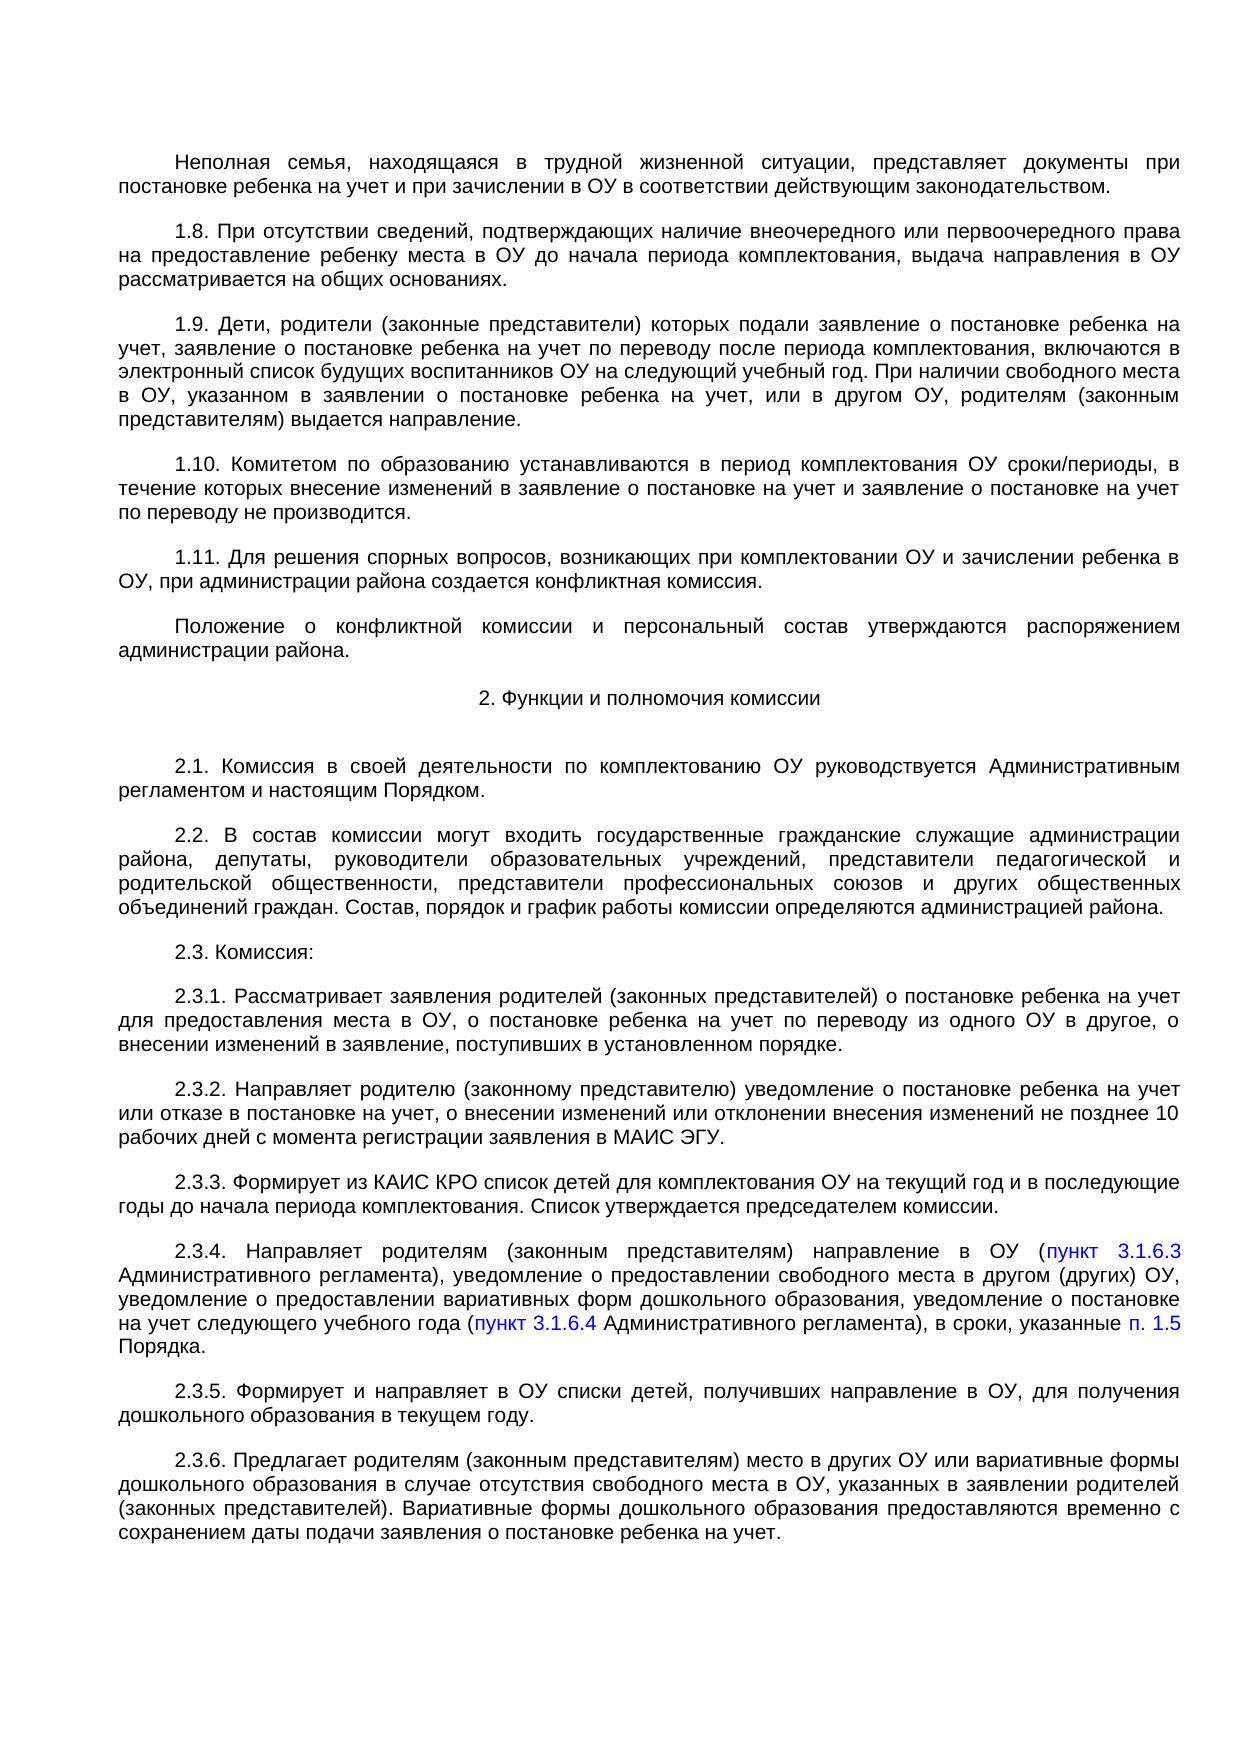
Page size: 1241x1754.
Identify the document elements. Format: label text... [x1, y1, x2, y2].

text 2.3.1. Рассматривает заявления родителей (законных представителей) о постановке ребенка на учет для предоставления места в ОУ, о постановке ребенка на учет по переводу из одного ОУ в другое, о внесении изменений в заявление, поступивших в установленном порядке. [118, 984, 1181, 1056]
text Неполная семья, находящаяся в трудной жизненной ситуации, представляет документы при постановке ребенка на учет и при зачислении в ОУ в соответствии действующим законодательством. [118, 150, 1181, 198]
text 1.8. При отсутствии сведений, подтверждающих наличие внеочередного или первоочередного права на предоставление ребенку места в ОУ до начала периода комплектования, выдача направления в ОУ рассматривается на общих основаниях. [118, 219, 1181, 291]
text 2.3.3. Формирует из КАИС КРО список детей для комплектования ОУ на текущий год и в последующие годы до начала периода комплектования. Список утверждается председателем комиссии. [118, 1170, 1181, 1218]
text Положение о конфликтной комиссии и персональный состав утверждаются распоряжением администрации района. [118, 613, 1181, 661]
text 2. Функции и полномочия комиссии [118, 685, 1181, 709]
text 2.3.2. Направляет родителю (законному представителю) уведомление о постановке ребенка на учет или отказе в постановке на учет, о внесении изменений или отклонении внесения изменений не позднее 10 рабочих дней с момента регистрации заявления в МАИС ЭГУ. [118, 1077, 1181, 1149]
text 1.9. Дети, родители (законные представители) которых подали заявление о постановке ребенка на учет, заявление о постановке ребенка на учет по переводу после периода комплектования, включаются в электронный список будущих воспитанников ОУ на следующий учебный год. При наличии свободного места в ОУ, указанном в заявлении о постановке ребенка на учет, или в другом ОУ, родителям (законным представителям) выдается направление. [118, 311, 1181, 431]
text 2.3.6. Предлагает родителям (законным представителям) место в других ОУ или вариативные формы дошкольного образования в случае отсутствия свободного места в ОУ, указанных в заявлении родителей (законных представителей). Вариативные формы дошкольного образования предоставляются временно с сохранением даты подачи заявления о постановке ребенка на учет. [118, 1448, 1181, 1544]
text 2.3. Комиссия: [118, 939, 1181, 963]
text 2.2. В состав комиссии могут входить государственные гражданские служащие администрации района, депутаты, руководители образовательных учреждений, представители педагогической и родительской общественности, представители профессиональных союзов и других общественных объединений граждан. Состав, порядок и график работы комиссии определяются администрацией района. [118, 823, 1181, 919]
text 1.11. Для решения спорных вопросов, возникающих при комплектовании ОУ и зачислении ребенка в ОУ, при администрации района создается конфликтная комиссия. [118, 545, 1181, 593]
text 2.1. Комиссия в своей деятельности по комплектованию ОУ руководствуется Административным регламентом и настоящим Порядком. [118, 754, 1181, 802]
text 2.3.4. Направляет родителям (законным представителям) направление в ОУ (пункт 3.1.6.3 Административного регламента), уведомление о предоставлении свободного места в другом (других) ОУ, уведомление о предоставлении вариативных форм дошкольного образования, уведомление о постановке на учет следующего учебного года (пункт 3.1.6.4 Административного регламента), в сроки, указанные п. 1.5 Порядка. [118, 1238, 1181, 1358]
text 1.10. Комитетом по образованию устанавливаются в период комплектования ОУ сроки/периоды, в течение которых внесение изменений в заявление о постановке на учет и заявление о постановке на учет по переводу не производится. [118, 452, 1181, 524]
text 2.3.5. Формирует и направляет в ОУ списки детей, получивших направление в ОУ, для получения дошкольного образования в текущем году. [118, 1379, 1181, 1427]
